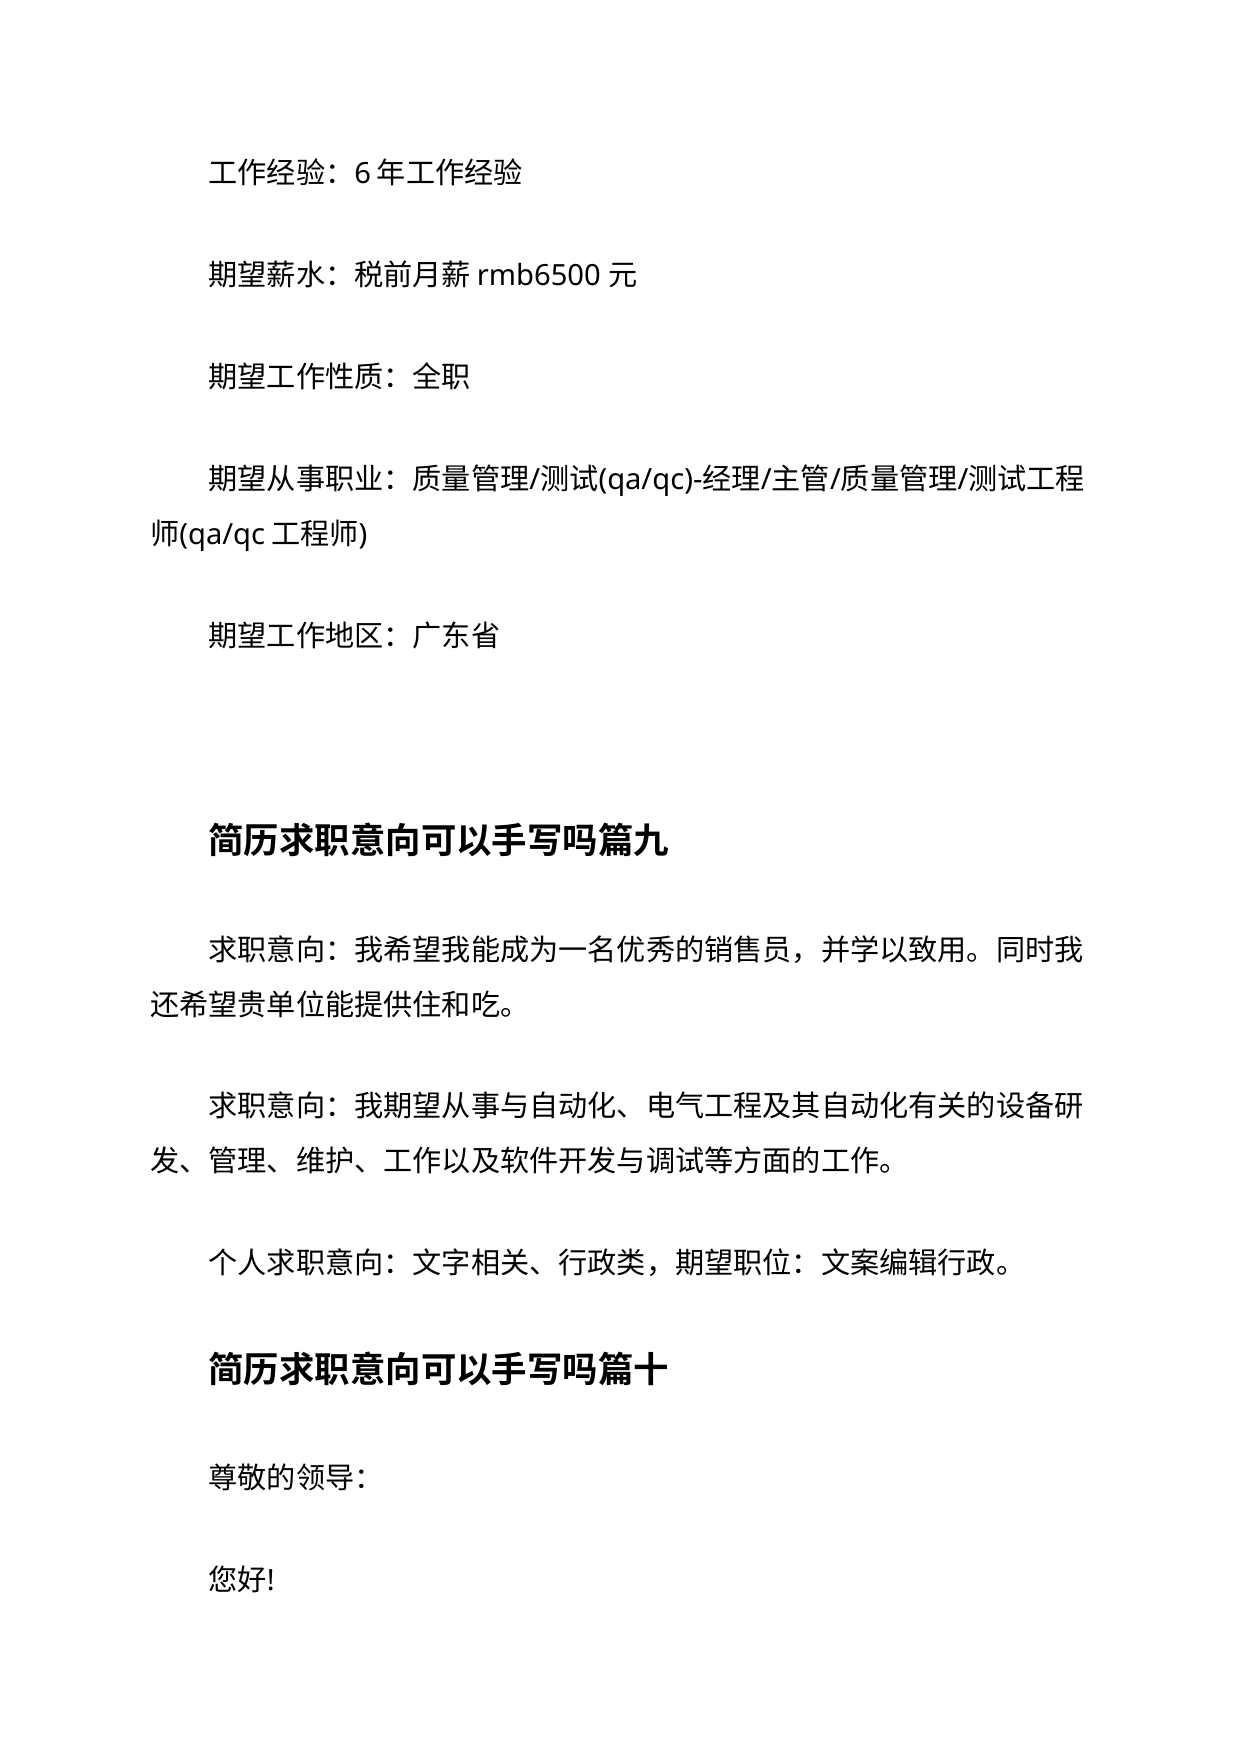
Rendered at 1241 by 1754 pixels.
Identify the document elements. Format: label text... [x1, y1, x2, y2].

text 您好! [150, 1557, 1090, 1599]
text 求职意向：我期望从事与自动化、电气工程及其自动化有关的设备研发、管理、维护、工作以及软件开发与调试等方面的工作。 [150, 1083, 1090, 1180]
text 求职意向：我希望我能成为一名优秀的销售员，并学以致用。同时我还希望贵单位能提供住和吃。 [150, 926, 1090, 1023]
text 期望工作地区：广东省 [150, 613, 1090, 655]
text 期望薪水：税前月薪rmb6500 元 [150, 252, 1090, 294]
text 期望工作性质：全职 [150, 354, 1090, 396]
text 尊敬的领导： [150, 1455, 1090, 1497]
text 工作经验：6年工作经验 [150, 150, 1090, 192]
text 简历求职意向可以手写吗篇九 [150, 813, 1090, 864]
text 期望从事职业：质量管理/测试(qa/qc)-经理/主管/质量管理/测试工程师(qa/qc工程师) [150, 456, 1090, 553]
text 个人求职意向：文字相关、行政类，期望职位：文案编辑行政。 [150, 1240, 1090, 1282]
text 简历求职意向可以手写吗篇十 [150, 1341, 1090, 1393]
